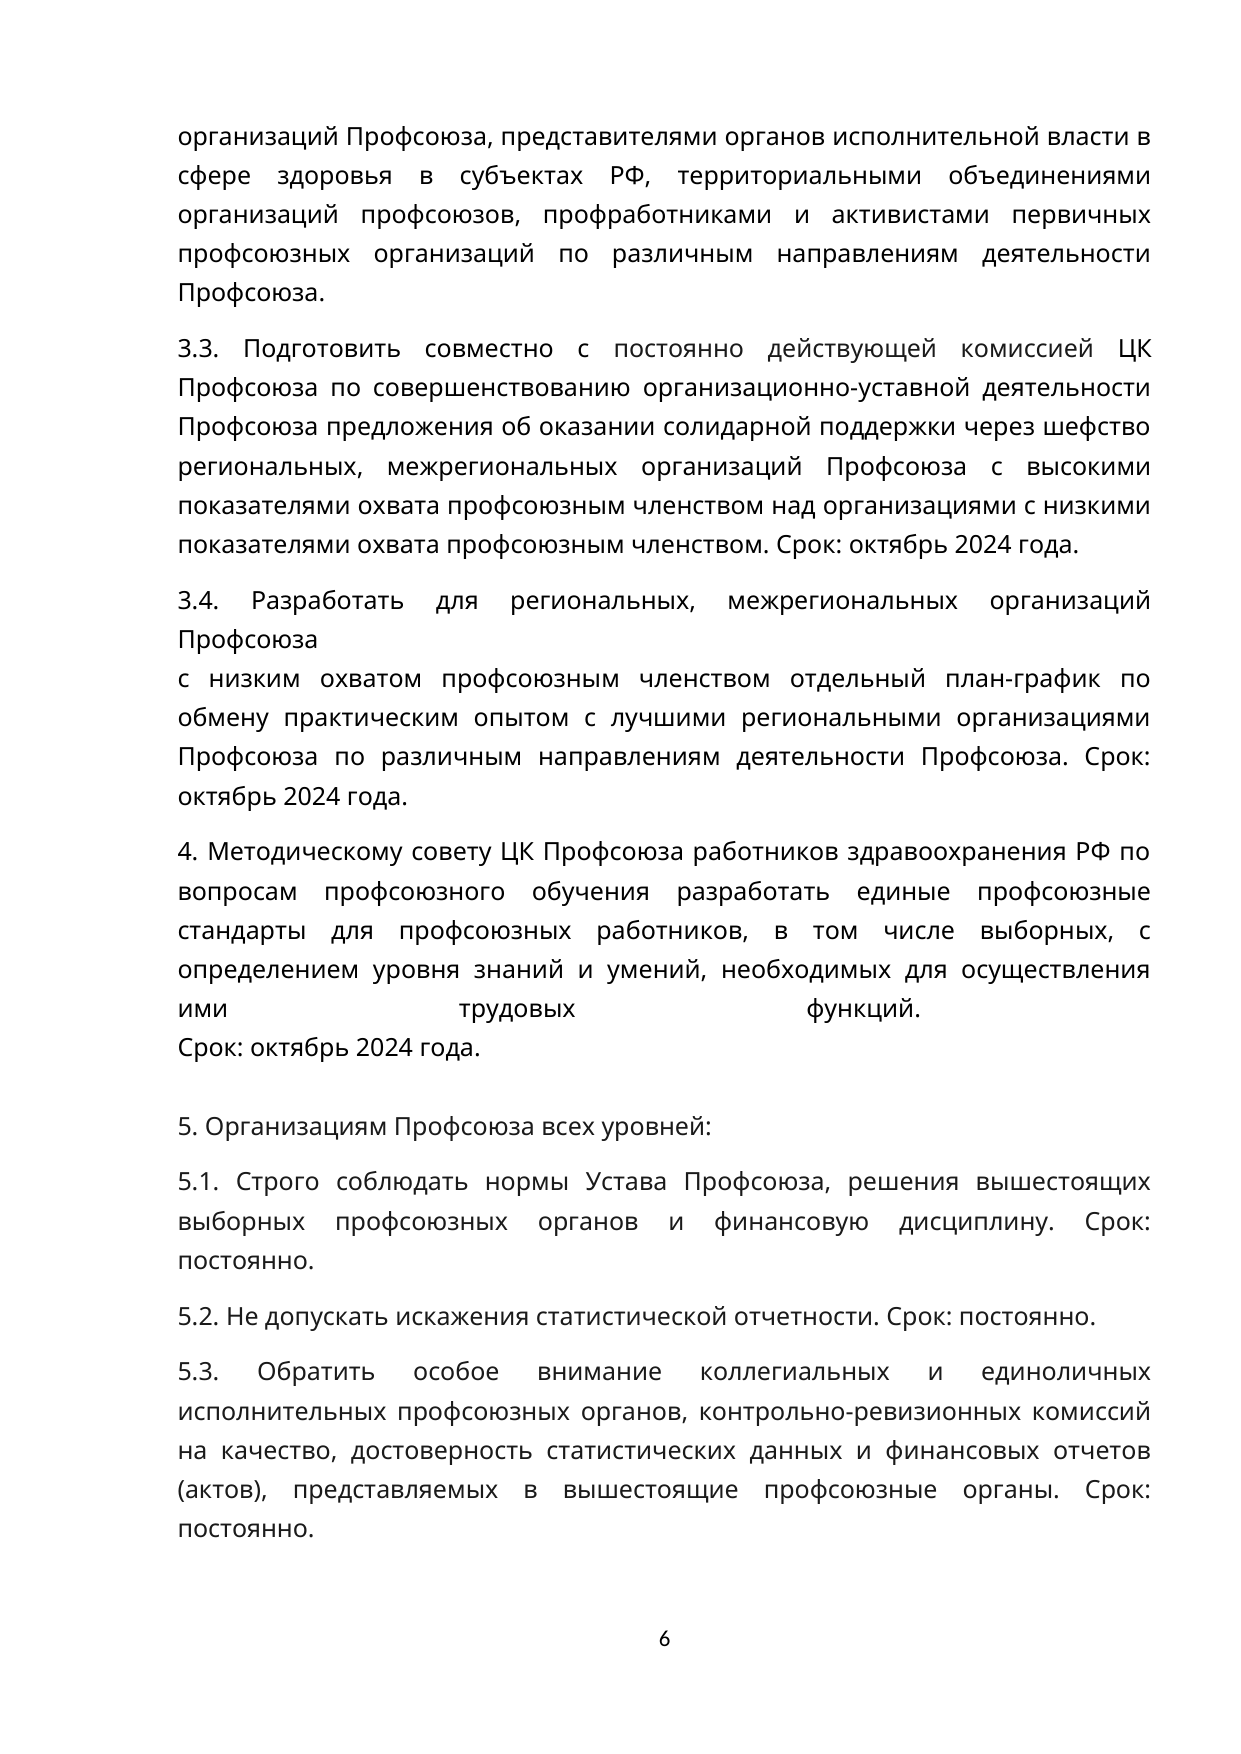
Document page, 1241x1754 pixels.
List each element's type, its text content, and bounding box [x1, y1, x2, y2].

text 5.1. Строго соблюдать нормы Устава Профсоюза, решения вышестоящих выборных профсоюзных органов и финансовую дисциплину. Срок: постоянно. [177, 1164, 1152, 1276]
text 5. Организациям Профсоюза всех уровней: [177, 1108, 1152, 1142]
text 5.2. Не допускать искажения статистической отчетности. Срок: постоянно. [177, 1298, 1152, 1332]
text 3.4. Разработать для региональных, межрегиональных организаций Профсоюза с низким охватом профсоюзным членством отдельный план-график по обмену практическим опытом с лучшими региональными организациями Профсоюза по различным направлениям деятельности Профсоюза. Срок: октябрь 2024 года. [177, 582, 1152, 812]
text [177, 118, 1152, 309]
text 3.3. Подготовить совместно с постоянно действующей комиссией ЦК Профсоюза по совершенствованию организационно-уставной деятельности Профсоюза предложения об оказании солидарной поддержки через шефство региональных, межрегиональных организаций Профсоюза с высокими показателями охвата профсоюзным членством над организациями с низкими показателями охвата профсоюзным членством. Срок: октябрь 2024 года. [177, 331, 1152, 561]
text 4. Методическому совету ЦК Профсоюза работников здравоохранения РФ по вопросам профсоюзного обучения разработать единые профсоюзные стандарты для профсоюзных работников, в том числе выборных, с определением уровня знаний и умений, необходимых для осуществления ими трудовых функций. Срок: октябрь 2024 года. [177, 834, 1152, 1064]
text 5.3. Обратить особое внимание коллегиальных и единоличных исполнительных профсоюзных органов, контрольно-ревизионных комиссий на качество, достоверность статистических данных и финансовых отчетов (актов), представляемых в вышестоящие профсоюзные органы. Срок: постоянно. [177, 1354, 1152, 1545]
